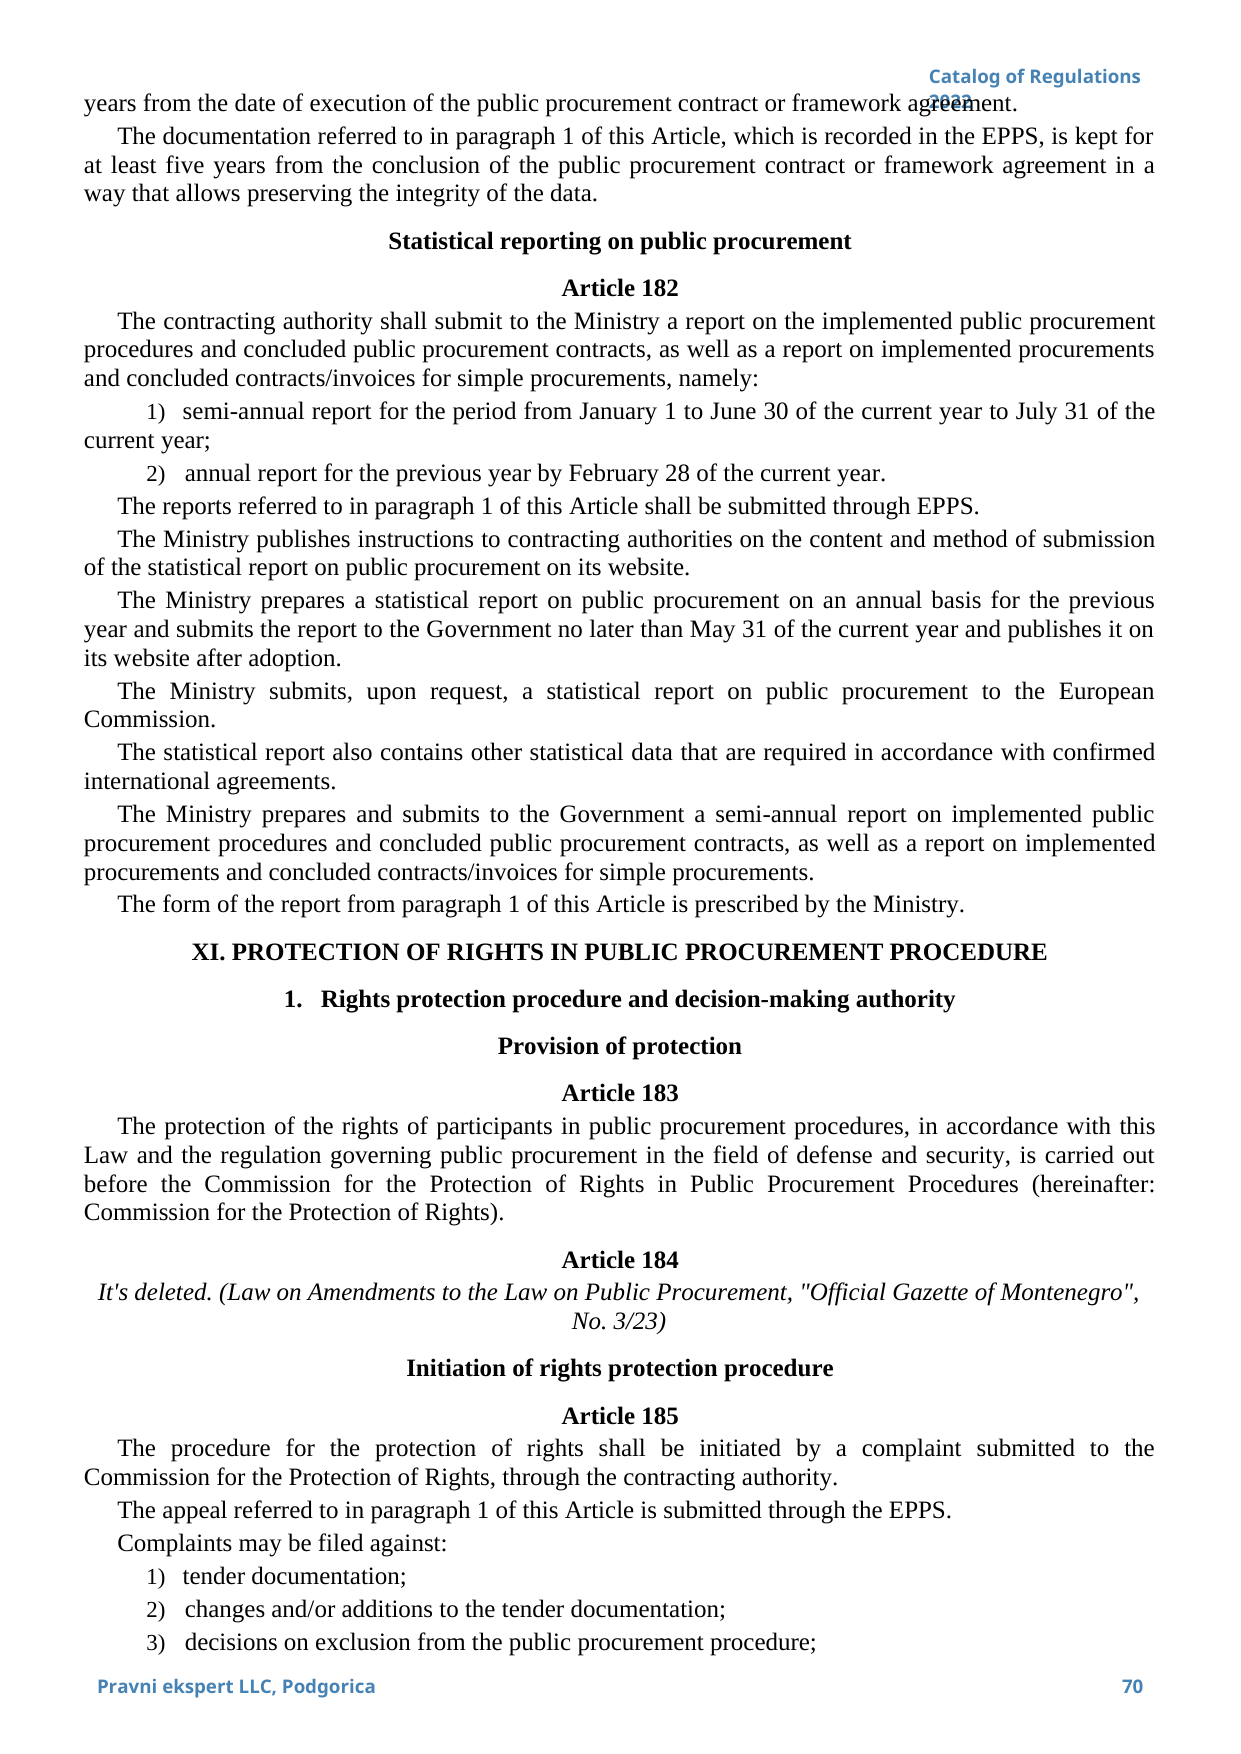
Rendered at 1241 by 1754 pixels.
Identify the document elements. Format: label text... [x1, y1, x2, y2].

subtitle XI. PROTECTION OF RIGHTS IN PUBLIC PROCUREMENT PROCEDURE [84, 939, 1156, 965]
subtitle Article 185 [84, 1403, 1156, 1429]
text The Ministry prepares a statistical report on public procurement on an annual basis for the previous year and submits the report to the Government no later than May 31 of the current year and publishes it on its website after adoption. [84, 585, 1156, 672]
text The procedure for the protection of rights shall be initiated by a complaint submitted to the Commission for the Protection of Rights, through the contracting authority. [84, 1433, 1156, 1491]
subtitle Article 183 [84, 1081, 1156, 1107]
text The appeal referred to in paragraph 1 of this Article is submitted through the EPPS. [84, 1495, 1156, 1524]
text The contracting authority shall submit to the Ministry a report on the implemented public procurement procedures and concluded public procurement contracts, as well as a report on implemented procurements and concluded contracts/invoices for simple procurements, namely: [84, 306, 1156, 392]
list tender documentation; [84, 1561, 1156, 1590]
subtitle Provision of protection [84, 1033, 1156, 1060]
subtitle Article 184 [84, 1247, 1156, 1273]
subtitle Rights protection procedure and decision-making authority [84, 986, 1156, 1013]
text The reports referred to in paragraph 1 of this Article shall be submitted through EPPS. [84, 491, 1156, 519]
text Complaints may be filed against: [84, 1528, 1156, 1557]
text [84, 88, 1156, 117]
text The protection of the rights of participants in public procurement procedures, in accordance with this Law and the regulation governing public procurement in the field of defense and security, is carried out before the Commission for the Protection of Rights in Public Procurement Procedures (hereinafter: Commission for the Protection of Rights). [84, 1111, 1156, 1226]
text It's deleted. (Law on Amendments to the Law on Public Procurement, "Official Gazette of Montenegro", No. 3/23) [84, 1277, 1156, 1335]
subtitle Statistical reporting on public procurement [84, 228, 1156, 254]
text The form of the report from paragraph 1 of this Article is prescribed by the Ministry. [84, 889, 1156, 918]
text The Ministry prepares and submits to the Government a semi-annual report on implemented public procurement procedures and concluded public procurement contracts, as well as a report on implemented procurements and concluded contracts/invoices for simple procurements. [84, 799, 1156, 885]
text The Ministry publishes instructions to contracting authorities on the content and method of submission of the statistical report on public procurement on its website. [84, 524, 1156, 581]
subtitle Article 182 [84, 275, 1156, 302]
list decisions on exclusion from the public procurement procedure; [84, 1627, 1156, 1656]
list annual report for the previous year by February 28 of the current year. [84, 458, 1156, 487]
subtitle Initiation of rights protection procedure [84, 1356, 1156, 1382]
list changes and/or additions to the tender documentation; [84, 1594, 1156, 1623]
list semi-annual report for the period from January 1 to June 30 of the current year to July 31 of the current year; [84, 396, 1156, 454]
text The documentation referred to in paragraph 1 of this Article, which is recorded in the EPPS, is kept for at least five years from the conclusion of the public procurement contract or framework agreement in a way that allows preserving the integrity of the data. [84, 121, 1156, 207]
text The statistical report also contains other statistical data that are required in accordance with confirmed international agreements. [84, 737, 1156, 795]
text The Ministry submits, upon request, a statistical report on public procurement to the European Commission. [84, 676, 1156, 733]
